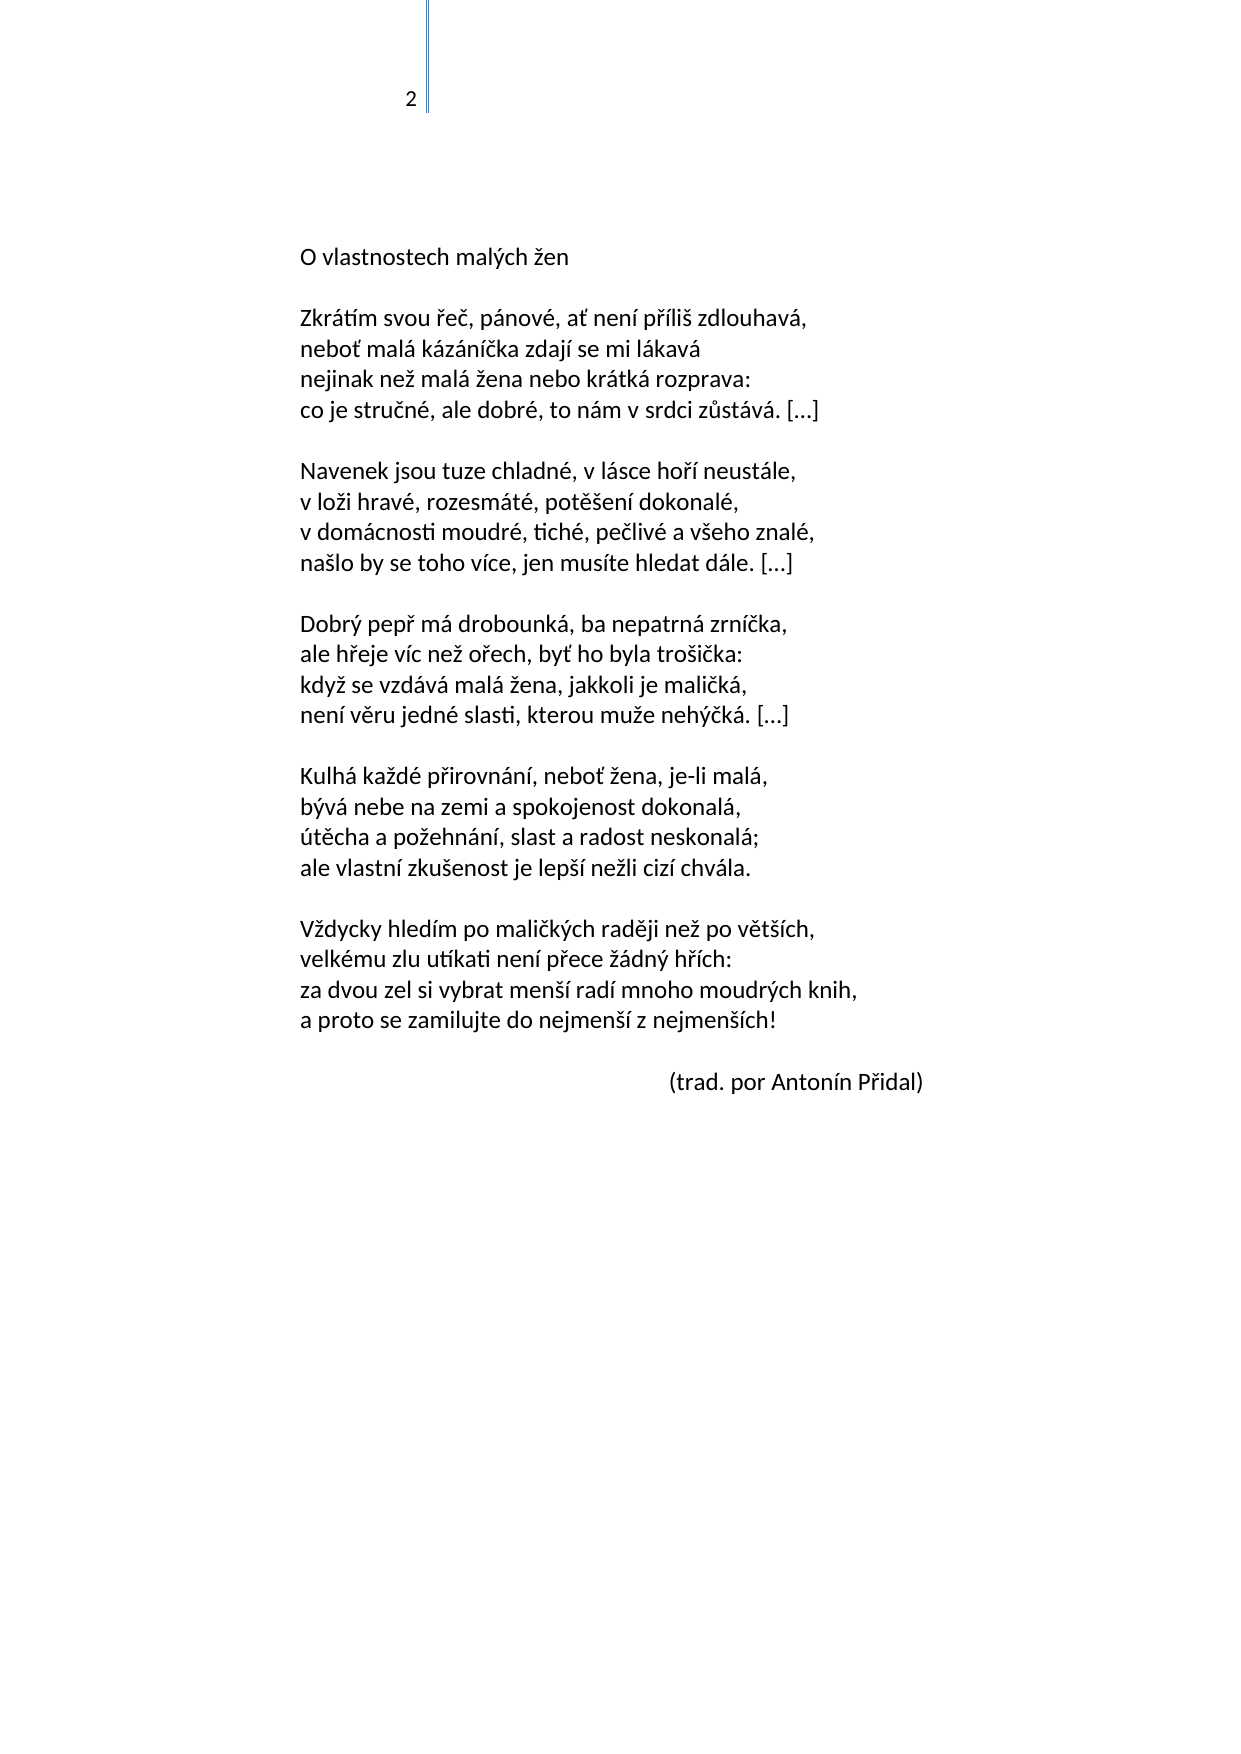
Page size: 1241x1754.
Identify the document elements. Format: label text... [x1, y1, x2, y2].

text bývá nebe na zemi a spokojenost dokonalá, [300, 791, 940, 821]
text a proto se zamilujte do nejmenší z nejmenších! [300, 1004, 940, 1035]
text za dvou zel si vybrat menší radí mnoho moudrých knih, [300, 974, 940, 1004]
text O vlastnostech malých žen [300, 242, 940, 272]
text Navenek jsou tuze chladné, v lásce hoří neustále, [300, 455, 940, 486]
text když se vzdává malá žena, jakkoli je maličká, [300, 669, 940, 699]
text v loži hravé, rozesmáté, potěšení dokonalé, [300, 486, 940, 516]
text útěcha a požehnání, slast a radost neskonalá; [300, 821, 940, 852]
text neboť malá kázáníčka zdají se mi lákavá [300, 333, 940, 364]
text není věru jedné slasti, kterou muže nehýčká. […] [300, 699, 940, 730]
text (trad. por Antonín Přidal) [669, 1066, 940, 1096]
text nejinak než malá žena nebo krátká rozprava: [300, 364, 940, 394]
text ale hřeje víc než ořech, byť ho byla trošička: [300, 638, 940, 669]
text v domácnosti moudré, tiché, pečlivé a všeho znalé, [300, 516, 940, 547]
text co je stručné, ale dobré, to nám v srdci zůstává. […] [300, 394, 940, 425]
text Zkrátím svou řeč, pánové, ať není příliš zdlouhavá, [300, 303, 940, 333]
text ale vlastní zkušenost je lepší nežli cizí chvála. [300, 852, 940, 882]
text našlo by se toho více, jen musíte hledat dále. […] [300, 547, 940, 577]
text Kulhá každé přirovnání, neboť žena, je-li malá, [300, 760, 940, 791]
text Vždycky hledím po maličkých raději než po větších, [300, 913, 940, 943]
text velkému zlu utíkati není přece žádný hřích: [300, 943, 940, 974]
text Dobrý pepř má drobounká, ba nepatrná zrníčka, [300, 608, 940, 638]
